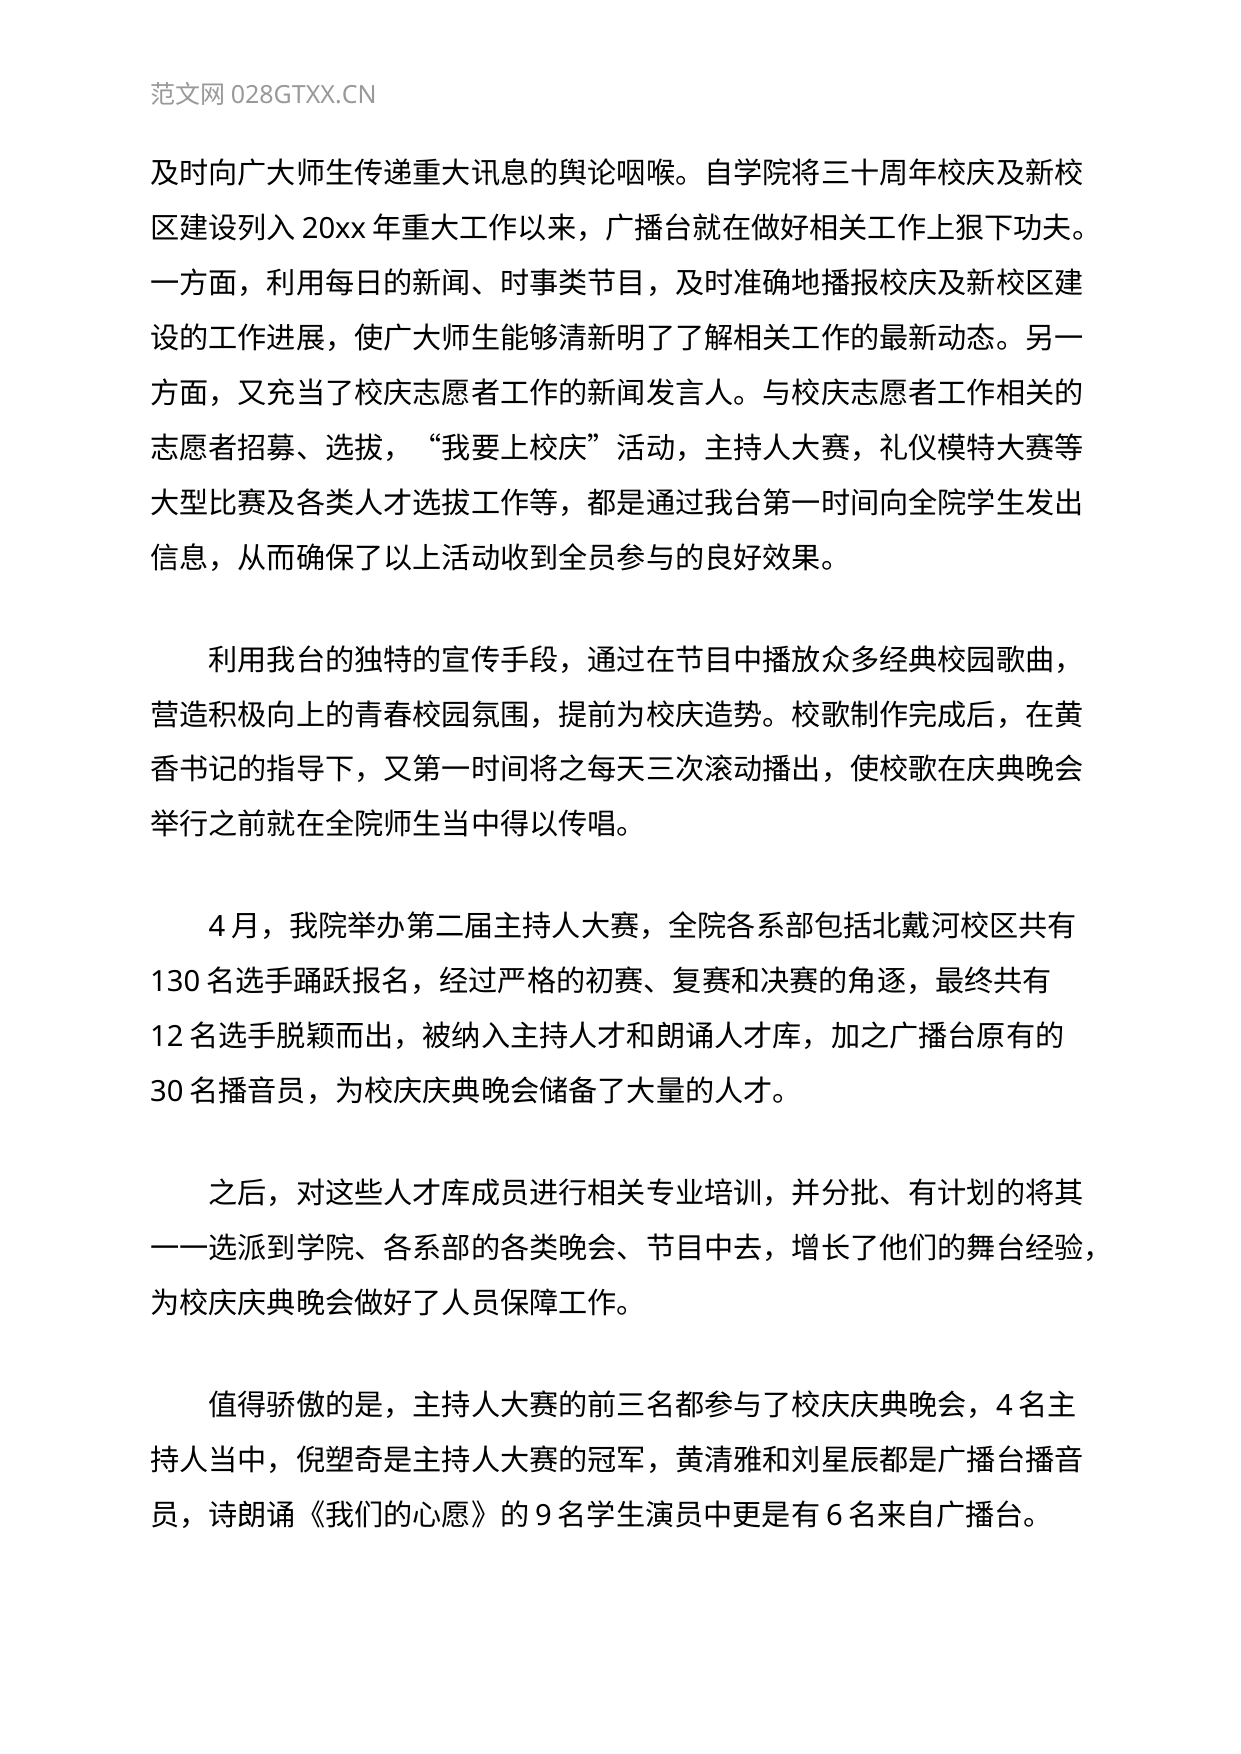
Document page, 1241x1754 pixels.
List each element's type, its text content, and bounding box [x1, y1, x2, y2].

text 值得骄傲的是，主持人大赛的前三名都参与了校庆庆典晚会，4名主持人当中，倪塑奇是主持人大赛的冠军，黄清雅和刘星辰都是广播台播音员，诗朗诵《我们的心愿》的9名学生演员中更是有6名来自广播台。 [150, 1381, 1090, 1533]
text 之后，对这些人才库成员进行相关专业培训，并分批、有计划的将其一一选派到学院、各系部的各类晚会、节目中去，增长了他们的舞台经验，为校庆庆典晚会做好了人员保障工作。 [150, 1169, 1090, 1322]
text 4月，我院举办第二届主持人大赛，全院各系部包括北戴河校区共有130名选手踊跃报名，经过严格的初赛、复赛和决赛的角逐，最终共有12名选手脱颖而出，被纳入主持人才和朗诵人才库，加之广播台原有的30名播音员，为校庆庆典晚会储备了大量的人才。 [150, 903, 1090, 1110]
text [150, 150, 1090, 577]
text 利用我台的独特的宣传手段，通过在节目中播放众多经典校园歌曲，营造积极向上的青春校园氛围，提前为校庆造势。校歌制作完成后，在黄香书记的指导下，又第一时间将之每天三次滚动播出，使校歌在庆典晚会举行之前就在全院师生当中得以传唱。 [150, 636, 1090, 843]
